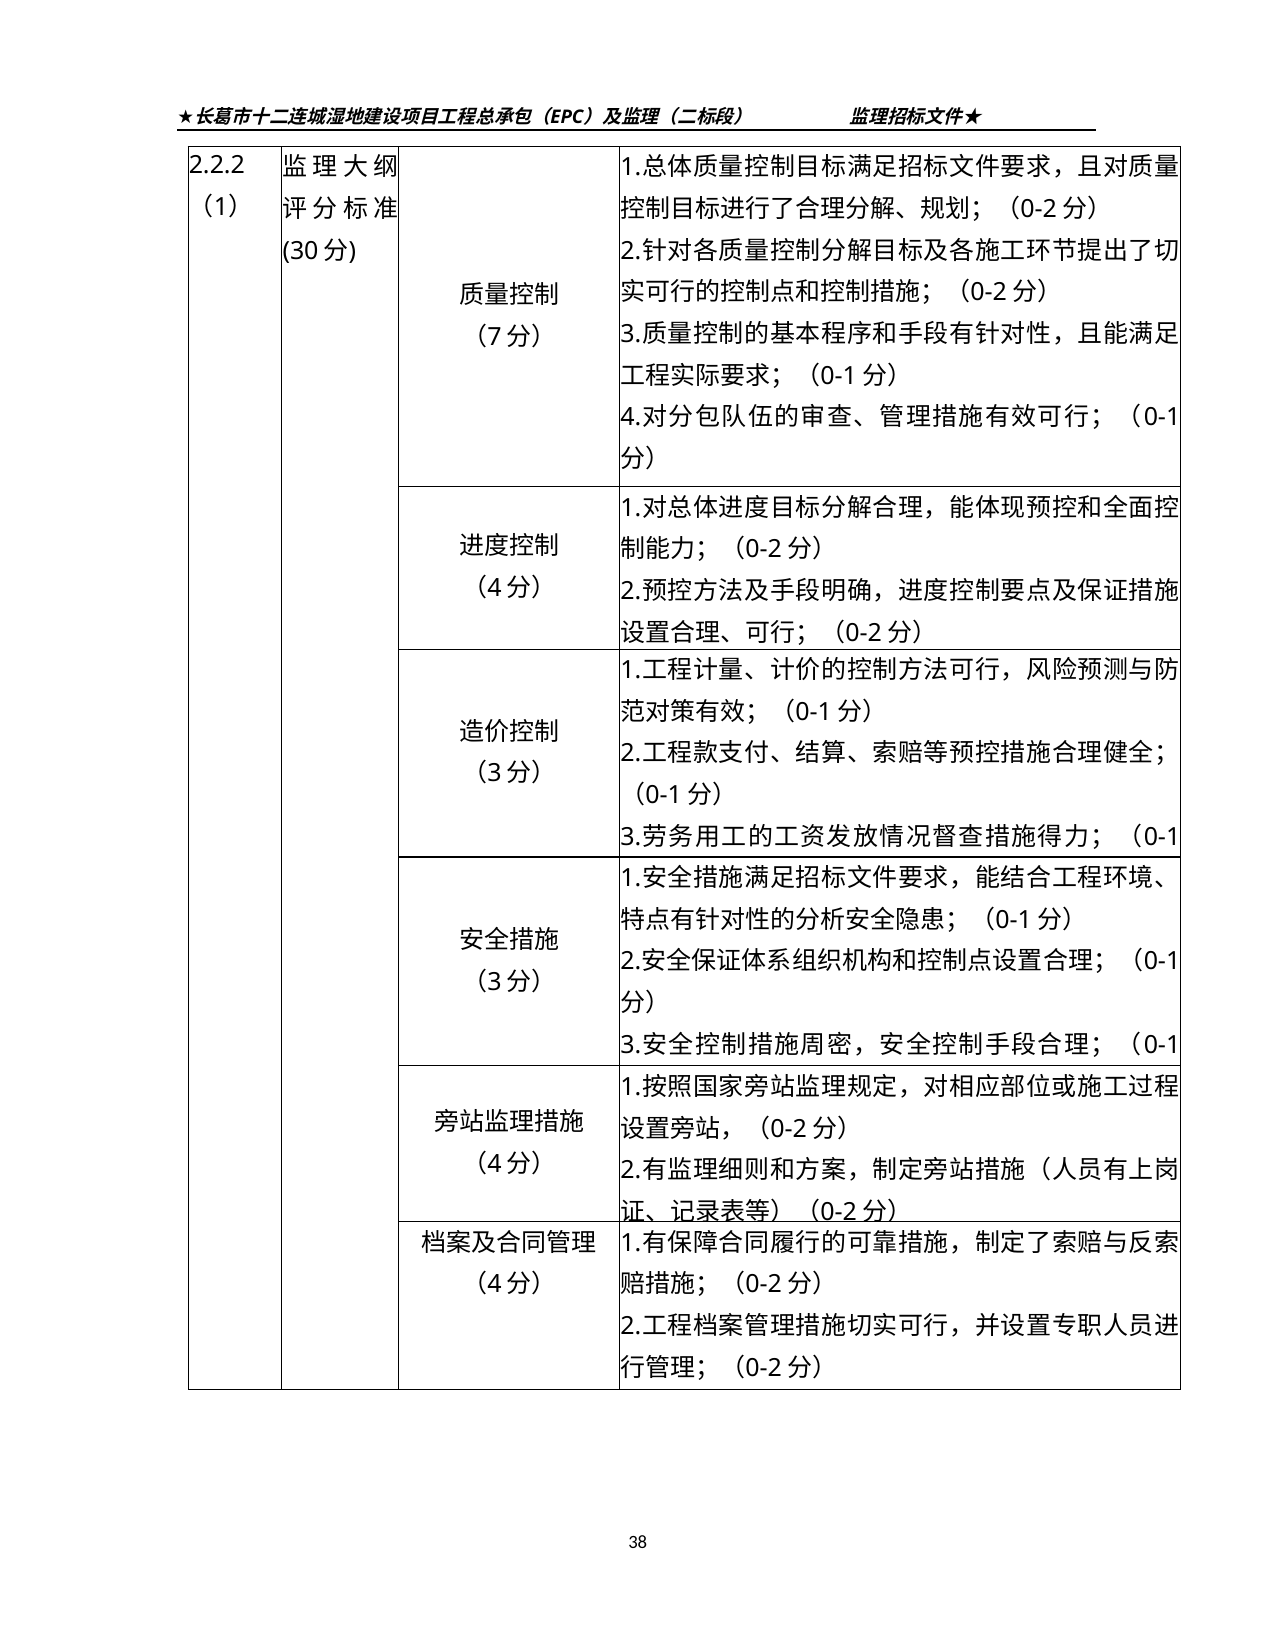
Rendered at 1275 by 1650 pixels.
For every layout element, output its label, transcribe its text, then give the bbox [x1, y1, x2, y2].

table_cell 监理大纲 评分标准(30分) [282, 147, 398, 1389]
table_cell 2.2.2 （1） [189, 147, 281, 1389]
table_cell 1.工程计量、计价的控制方法可行，风险预测与防范对策有效；（0-1分） 2.工程款支付、结算、索赔等预控措施合理健全；（0-1分） 3.劳务用工的工资发放情况督查措施得力；（0-1分） [620, 650, 1180, 856]
table_cell 档案及合同管理 （4分） [399, 1222, 619, 1389]
table_cell 旁站监理措施 （4分） [399, 1066, 619, 1221]
table_cell 1.对总体进度目标分解合理，能体现预控和全面控制能力；（0-2分） 2.预控方法及手段明确，进度控制要点及保证措施设置合理、可行；（0-2分） [620, 487, 1180, 648]
table_cell 造价控制 （3分） [399, 650, 619, 856]
table_cell 质量控制 （7分） [399, 147, 619, 486]
table_cell 安全措施 （3分） [399, 858, 619, 1065]
table_cell 1.有保障合同履行的可靠措施，制定了索赔与反索赔措施；（0-2分） 2.工程档案管理措施切实可行，并设置专职人员进行管理；（0-2分） [620, 1222, 1180, 1389]
table_cell 1.总体质量控制目标满足招标文件要求，且对质量控制目标进行了合理分解、规划；（0-2分） 2.针对各质量控制分解目标及各施工环节提出了切实可行的控制点和控制措施；（0-2分） 3.质量控制的基本程序和手段有针对性，且能满足工程实际要求；（0-1分） 4.对分包队伍的审查、管理措施有效可行；（0-1分） 5.劳务用工持证上岗制度、劳务用工合同签订及实名制落实保障措施可行；（0-1分） [620, 147, 1180, 486]
table_cell 1.安全措施满足招标文件要求，能结合工程环境、特点有针对性的分析安全隐患；（0-1分） 2.安全保证体系组织机构和控制点设置合理；（0-1分） 3.安全控制措施周密，安全控制手段合理；（0-1分） [620, 858, 1180, 1065]
table_cell 进度控制 （4分） [399, 487, 619, 648]
table_cell 1.按照国家旁站监理规定，对相应部位或施工过程设置旁站，（0-2分） 2.有监理细则和方案，制定旁站措施（人员有上岗证、记录表等）（0-2分） [620, 1066, 1180, 1221]
